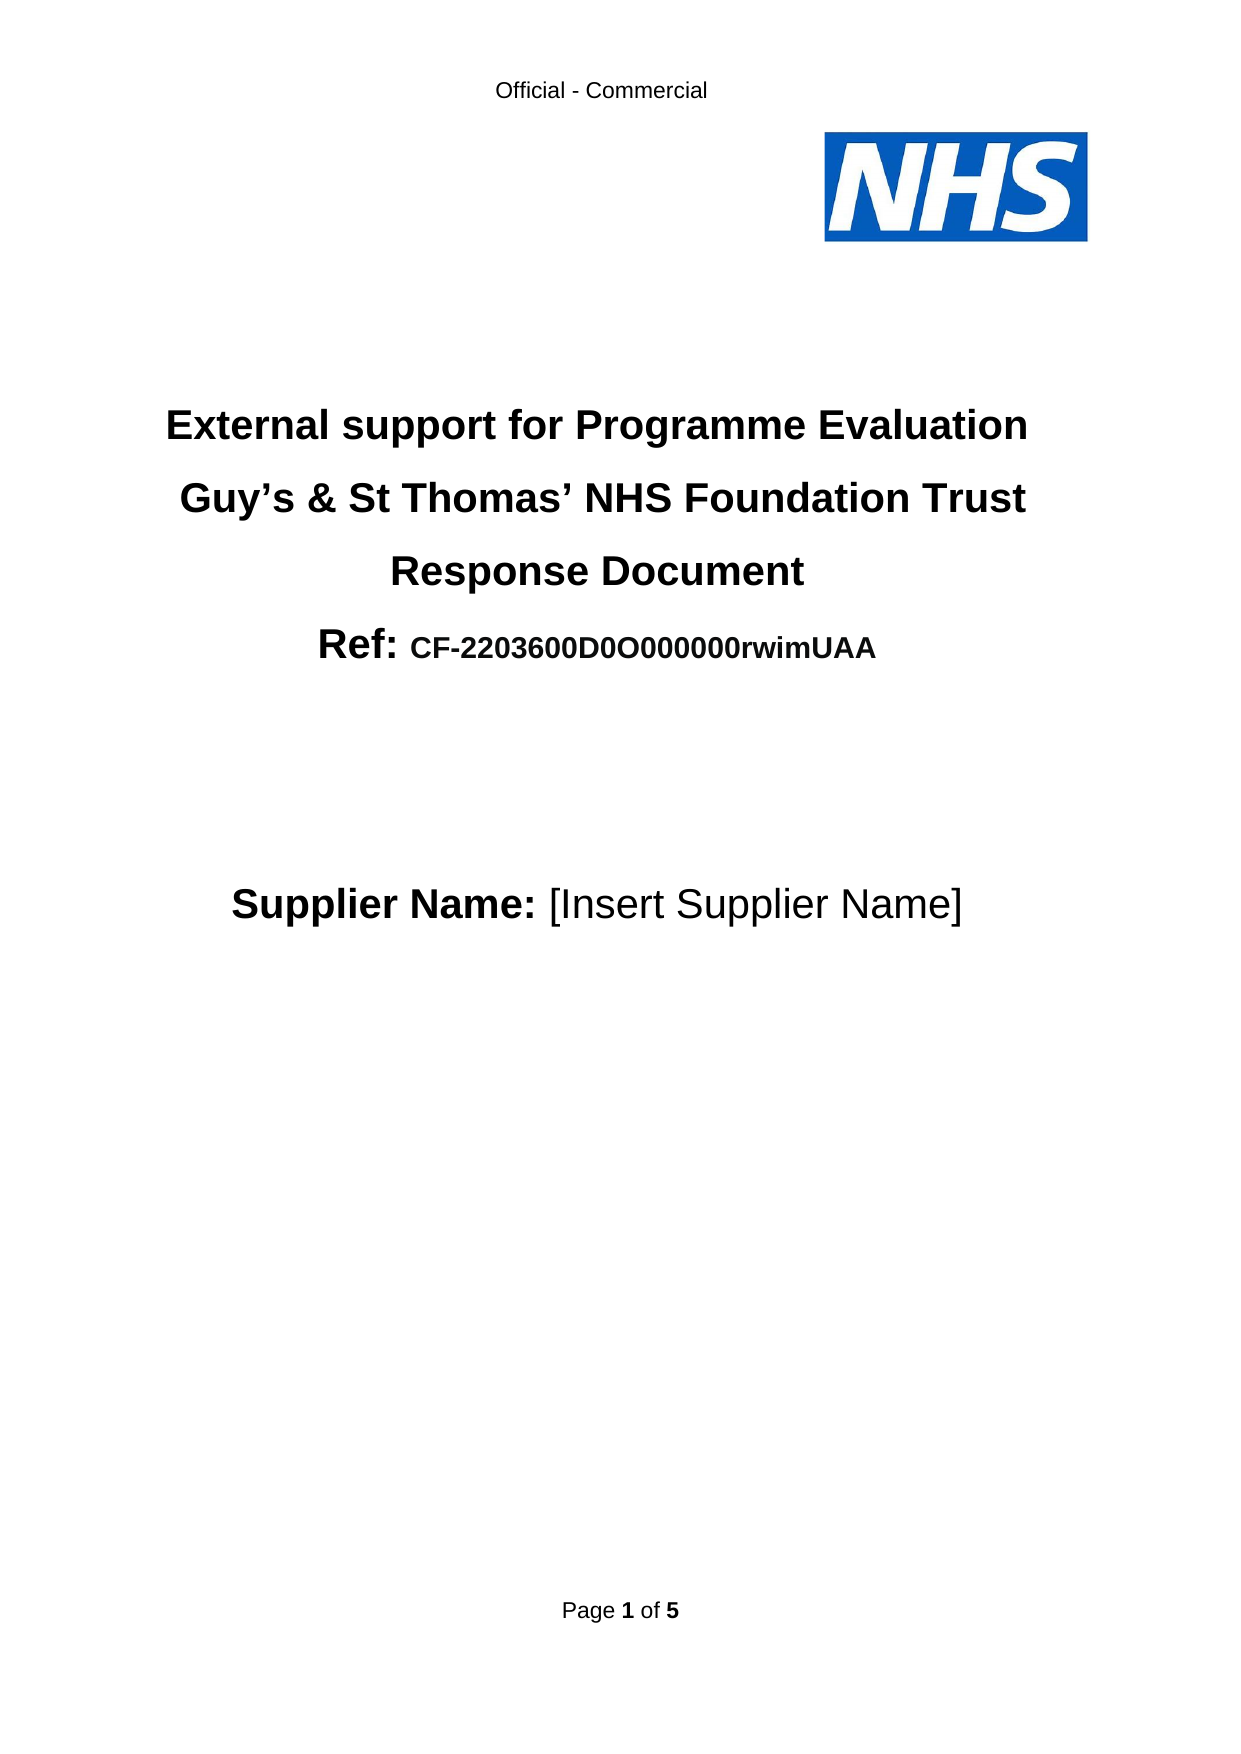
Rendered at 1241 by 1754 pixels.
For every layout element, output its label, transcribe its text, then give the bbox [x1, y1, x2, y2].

table_header [87, 129, 1108, 400]
table_cell External support for Programme Evaluation Guy’s & St Thomas’ NHS Foundation Trust Response Document Ref: CF-2203600D0O000000rwimUAA [87, 401, 1108, 794]
table_cell Supplier Name: [Insert Supplier Name] [87, 795, 1108, 1037]
picture [824, 130, 1091, 244]
